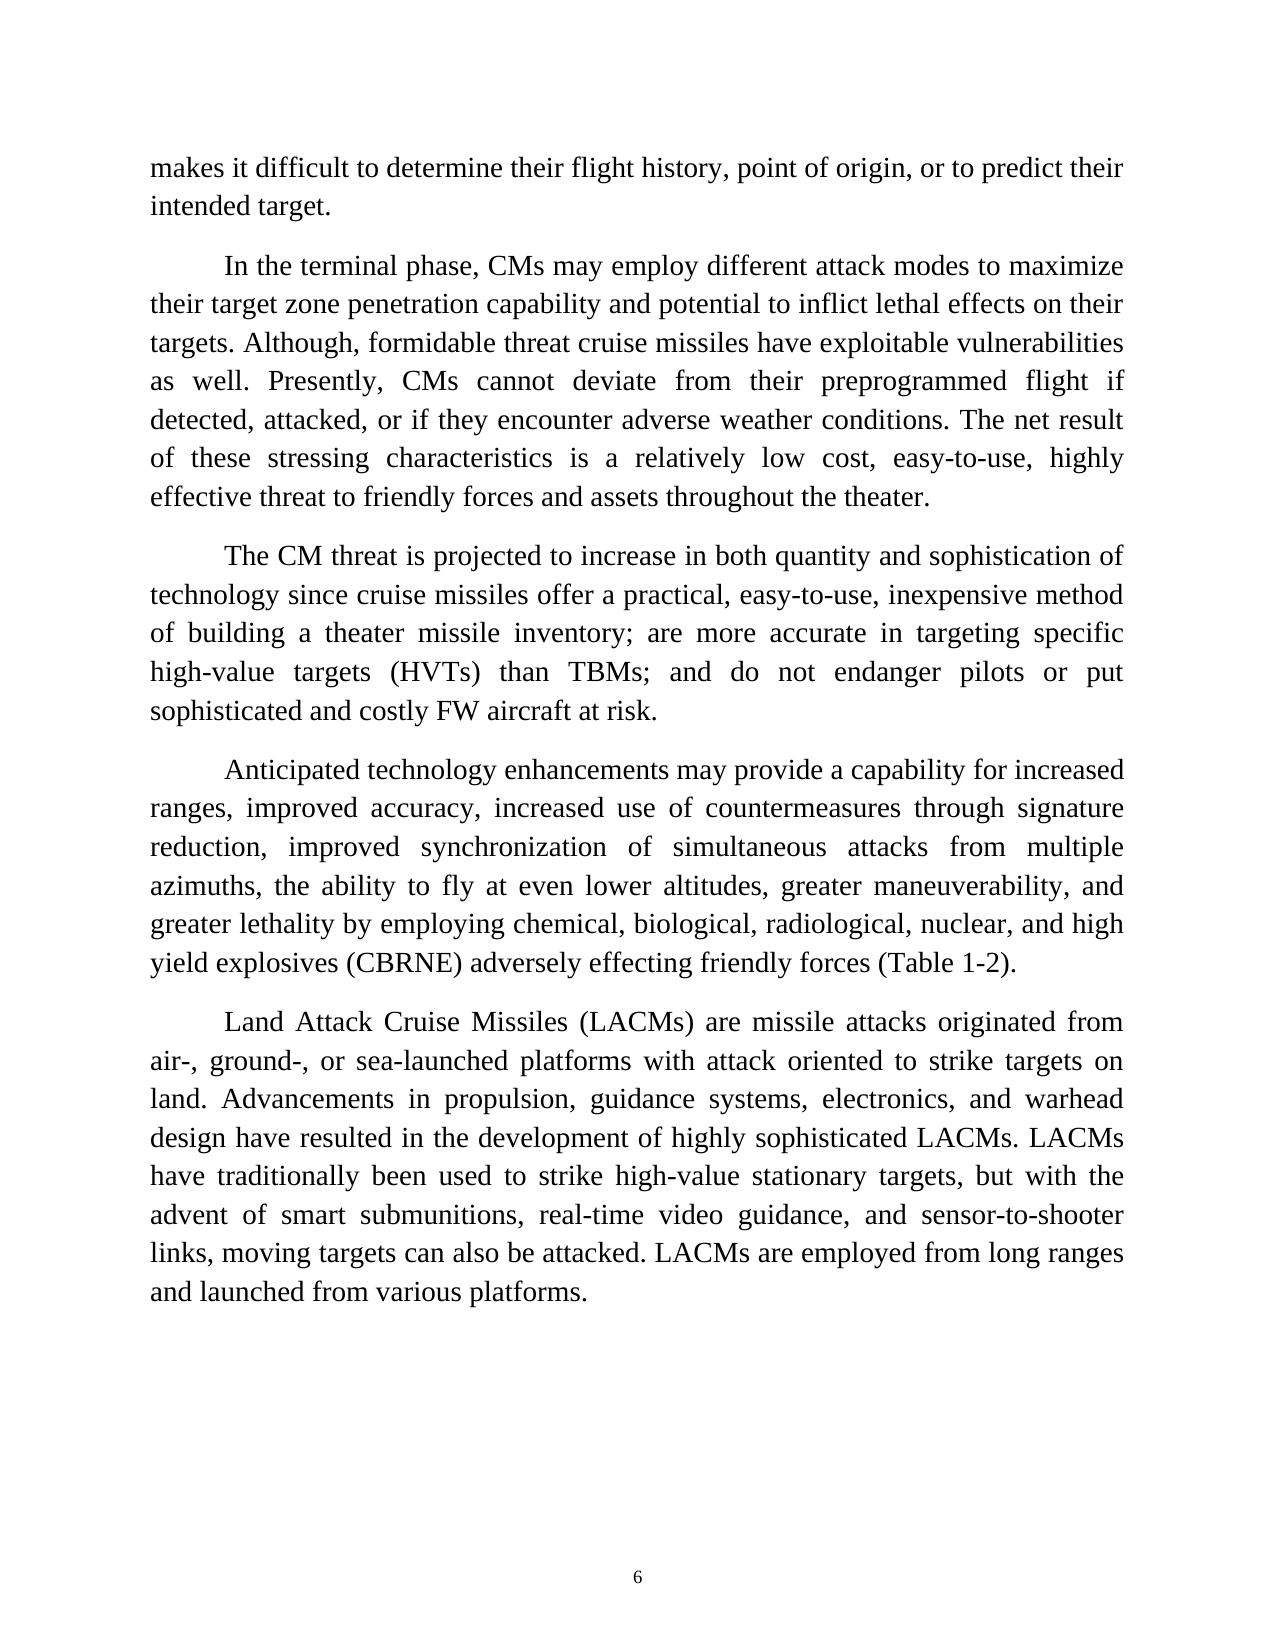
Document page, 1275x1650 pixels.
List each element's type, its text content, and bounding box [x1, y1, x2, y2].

text Land Attack Cruise Missiles (LACMs) are missile attacks originated from air-, ground-, or sea-launched platforms with attack oriented to strike targets on land. Advancements in propulsion, guidance systems, electronics, and warhead design have resulted in the development of highly sophisticated LACMs. LACMs have traditionally been used to strike high-value stationary targets, but with the advent of smart submunitions, real-time video guidance, and sensor-to-shooter links, moving targets can also be attacked. LACMs are employed from long ranges and launched from various platforms. [150, 1004, 1125, 1307]
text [150, 150, 1125, 222]
text The CM threat is projected to increase in both quantity and sophistication of technology since cruise missiles offer a practical, easy-to-use, inexpensive method of building a theater missile inventory; are more accurate in targeting specific high-value targets (HVTs) than TBMs; and do not endanger pilots or put sophisticated and costly FW aircraft at risk. [150, 538, 1125, 726]
text Anticipated technology enhancements may provide a capability for increased ranges, improved accuracy, increased use of countermeasures through signature reduction, improved synchronization of simultaneous attacks from multiple azimuths, the ability to fly at even lower altitudes, greater maneuverability, and greater lethality by employing chemical, biological, radiological, nuclear, and high yield explosives (CBRNE) adversely effecting friendly forces (Table 1-2). [150, 752, 1125, 978]
text In the terminal phase, CMs may employ different attack modes to maximize their target zone penetration capability and potential to inflict lethal effects on their targets. Although, formidable threat cruise missiles have exploitable vulnerabilities as well. Presently, CMs cannot deviate from their preprogrammed flight if detected, attacked, or if they encounter adverse weather conditions. The net result of these stressing characteristics is a relatively low cost, easy-to-use, highly effective threat to friendly forces and assets throughout the theater. [150, 248, 1125, 513]
